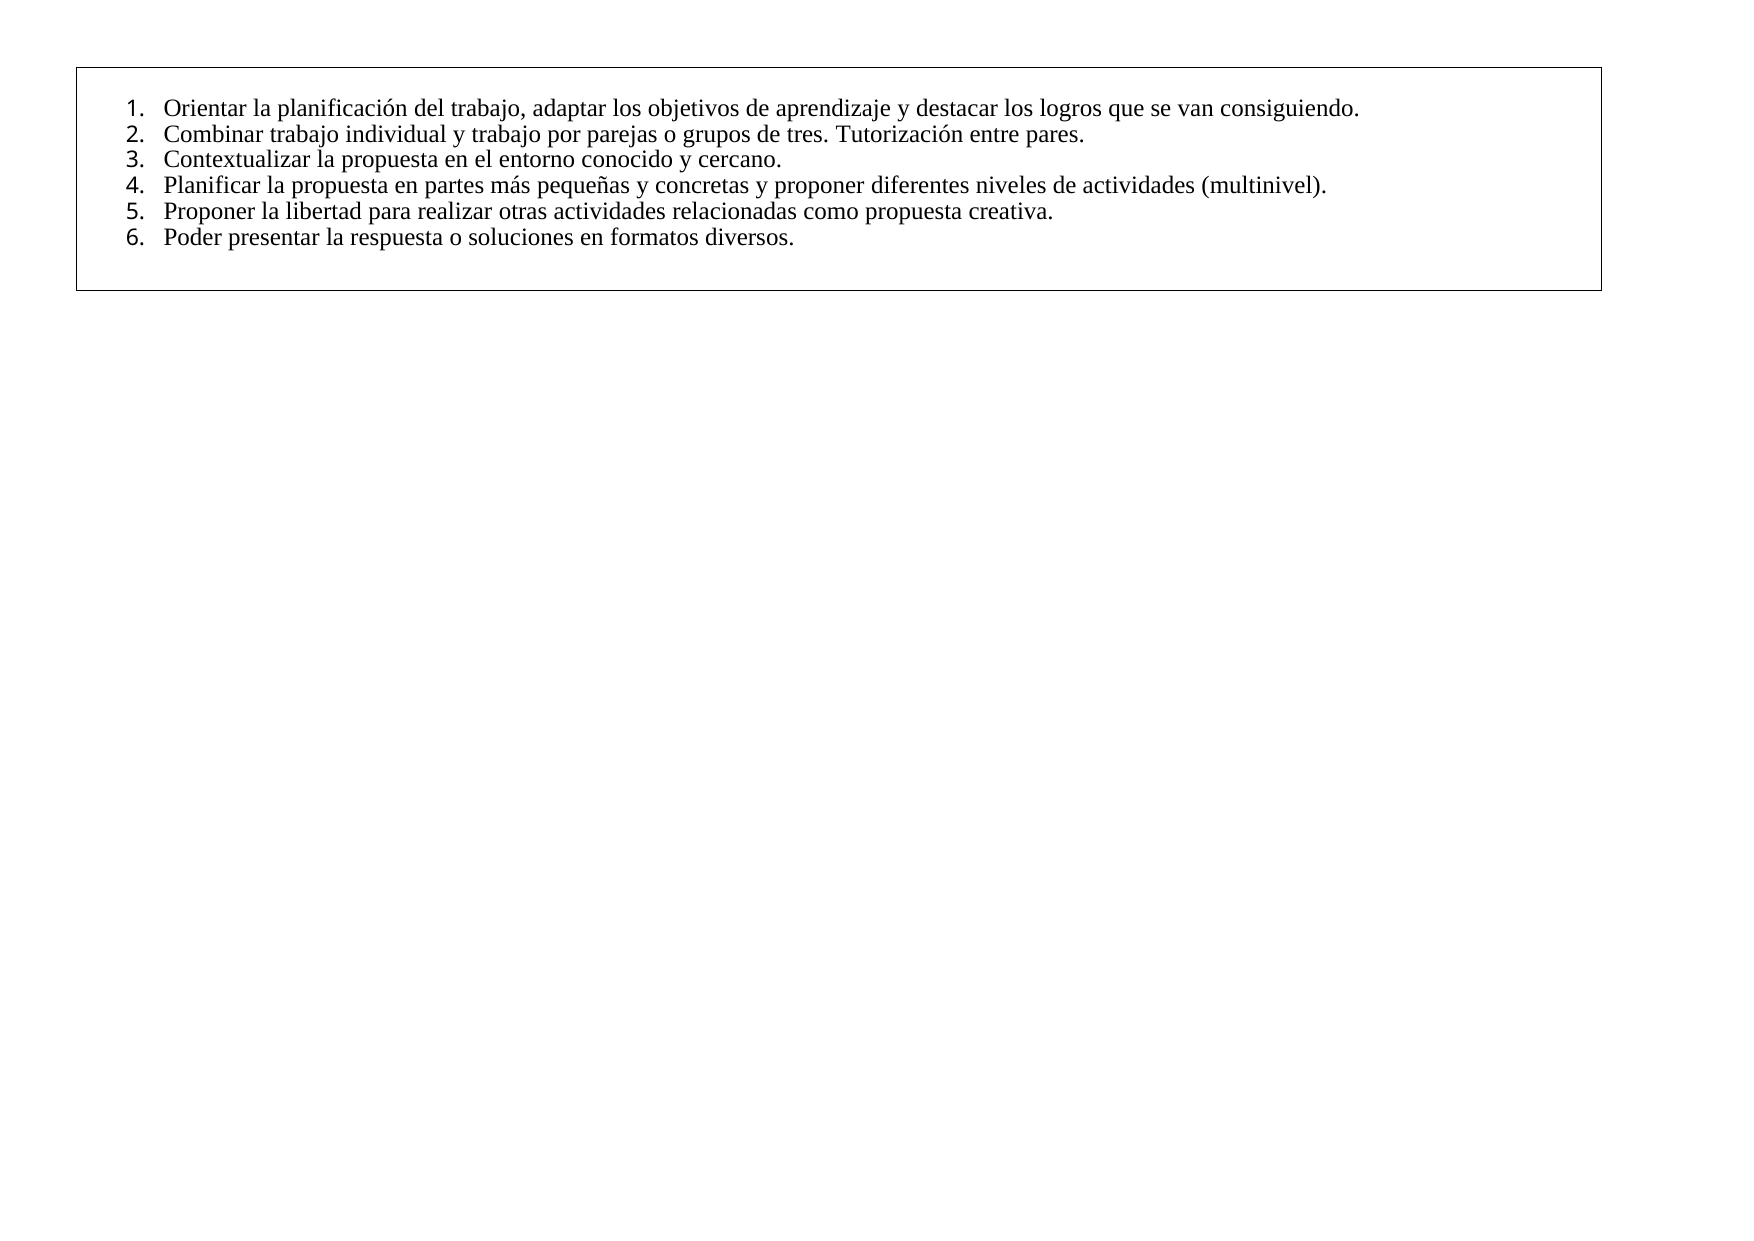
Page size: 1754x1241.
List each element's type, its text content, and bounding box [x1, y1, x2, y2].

table_cell Orientar la planificación del trabajo, adaptar los objetivos de aprendizaje y destacar los logros que se van consiguiendo. Combinar trabajo individual y trabajo por parejas o grupos de tres. Tutorización entre pares. Contextualizar la propuesta en el entorno conocido y cercano. Planificar la propuesta en partes más pequeñas y concretas y proponer diferentes niveles de actividades (multinivel). Proponer la libertad para realizar otras actividades relacionadas como propuesta creativa. Poder presentar la respuesta o soluciones en formatos diversos. [77, 68, 1601, 289]
